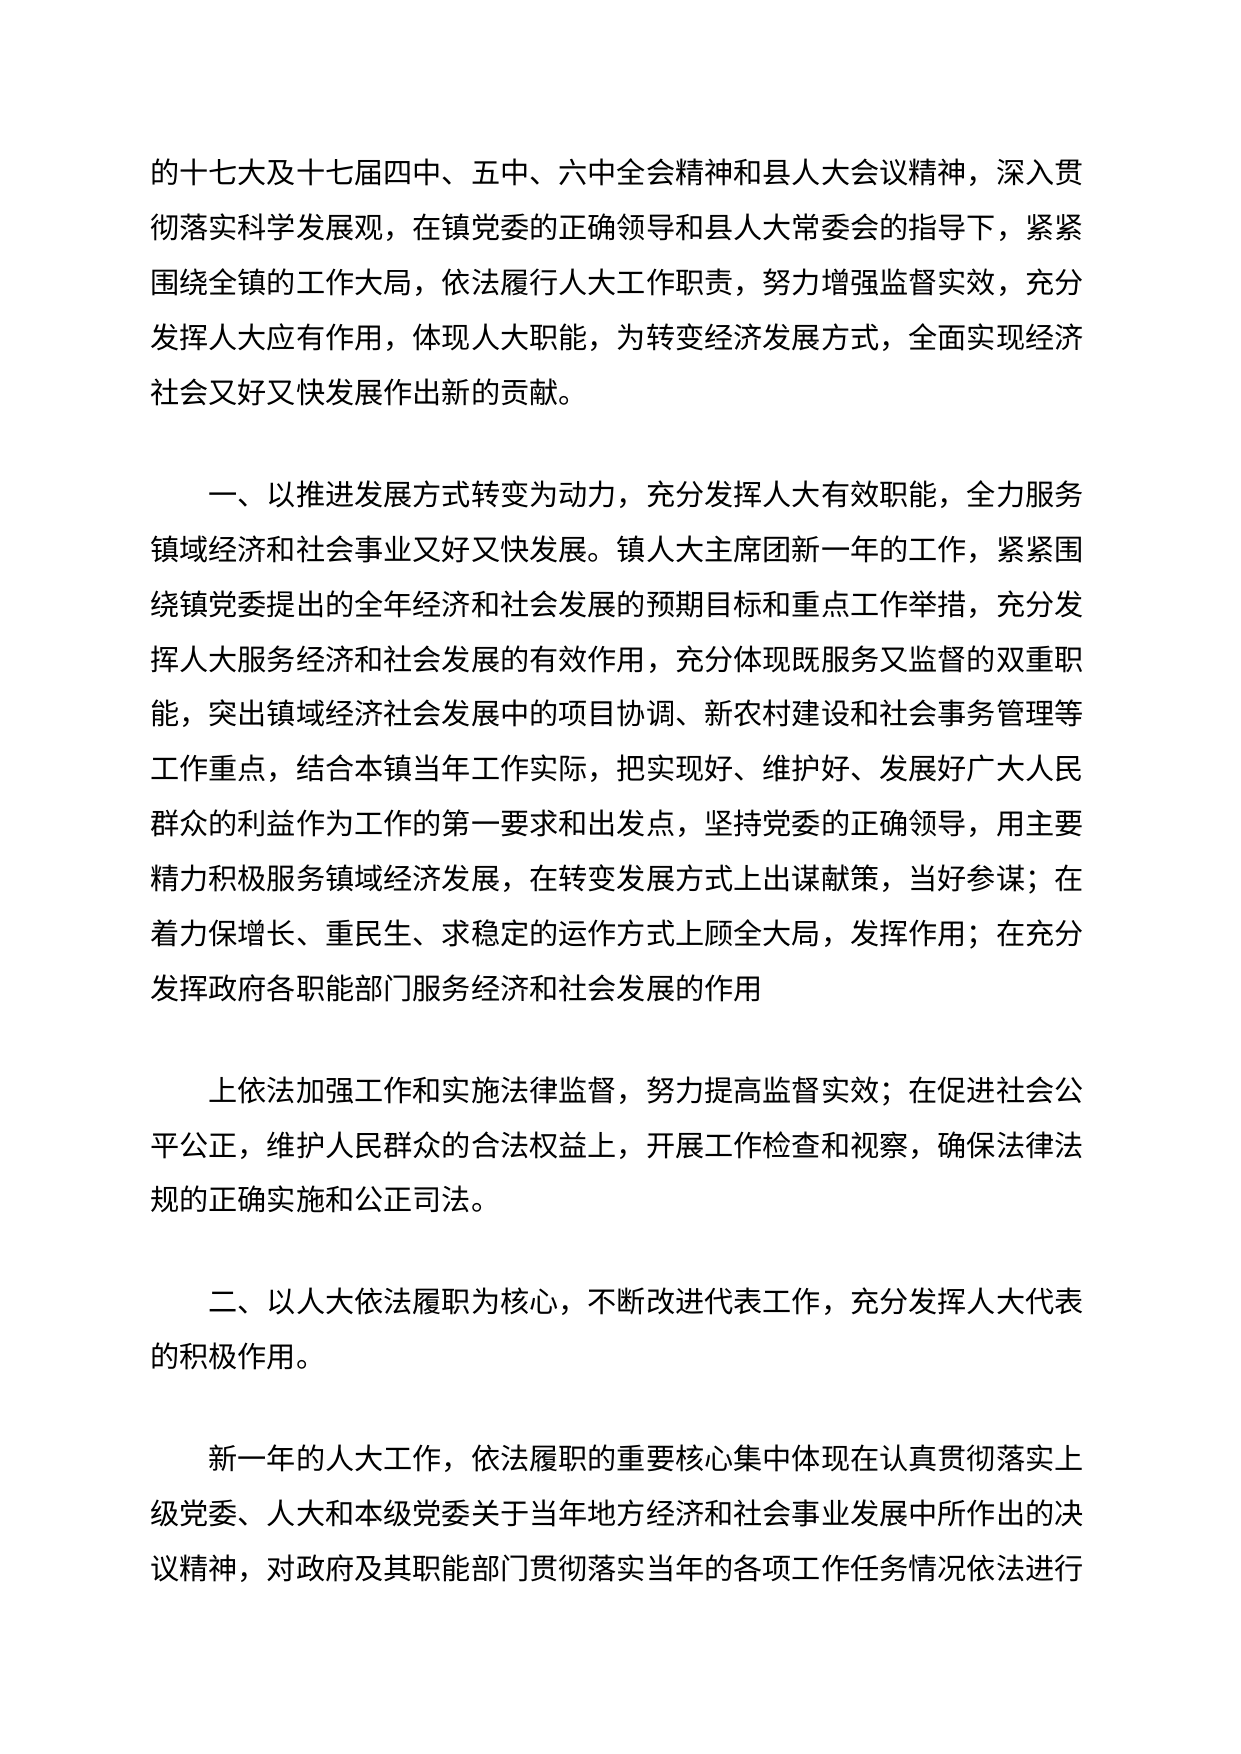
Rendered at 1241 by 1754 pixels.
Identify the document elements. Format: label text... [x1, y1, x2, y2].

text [150, 150, 1090, 412]
text 一、以推进发展方式转变为动力，充分发挥人大有效职能，全力服务镇域经济和社会事业又好又快发展。镇人大主席团新一年的工作，紧紧围绕镇党委提出的全年经济和社会发展的预期目标和重点工作举措，充分发挥人大服务经济和社会发展的有效作用，充分体现既服务又监督的双重职能，突出镇域经济社会发展中的项目协调、新农村建设和社会事务管理等工作重点，结合本镇当年工作实际，把实现好、维护好、发展好广大人民群众的利益作为工作的第一要求和出发点，坚持党委的正确领导，用主要精力积极服务镇域经济发展，在转变发展方式上出谋献策，当好参谋；在着力保增长、重民生、求稳定的运作方式上顾全大局，发挥作用；在充分发挥政府各职能部门服务经济和社会发展的作用 [150, 471, 1090, 1008]
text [150, 1435, 1090, 1587]
text 上依法加强工作和实施法律监督，努力提高监督实效；在促进社会公平公正，维护人民群众的合法权益上，开展工作检查和视察，确保法律法规的正确实施和公正司法。 [150, 1067, 1090, 1219]
text 二、以人大依法履职为核心，不断改进代表工作，充分发挥人大代表的积极作用。 [150, 1279, 1090, 1376]
